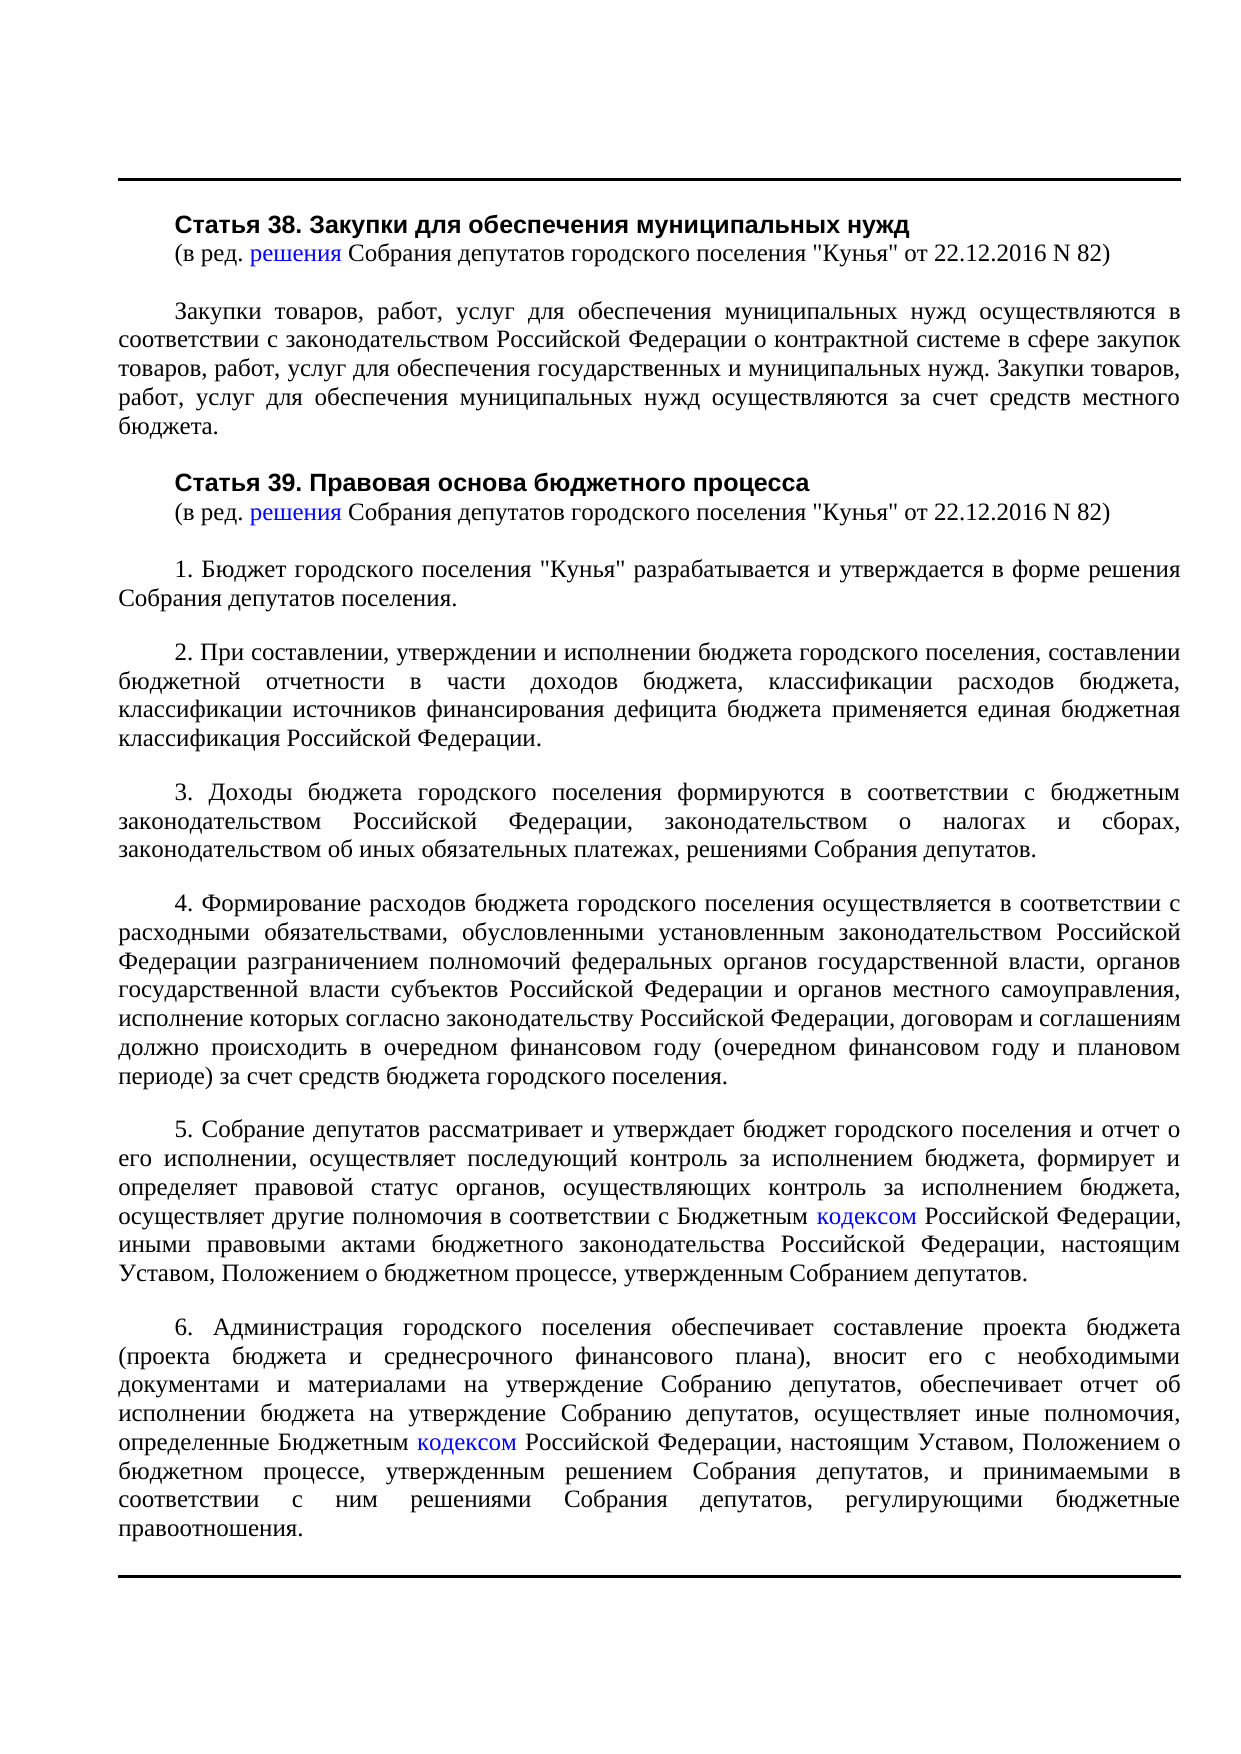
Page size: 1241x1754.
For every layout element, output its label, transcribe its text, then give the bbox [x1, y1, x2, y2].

text 5. Собрание депутатов рассматривает и утверждает бюджет городского поселения и отчет о его исполнении, осуществляет последующий контроль за исполнением бюджета, формирует и определяет правовой статус органов, осуществляющих контроль за исполнением бюджета, осуществляет другие полномочия в соответствии с Бюджетным кодексом Российской Федерации, иными правовыми актами бюджетного законодательства Российской Федерации, настоящим Уставом, Положением о бюджетном процессе, утвержденным Собранием депутатов. [118, 1114, 1181, 1287]
text Закупки товаров, работ, услуг для обеспечения муниципальных нужд осуществляются в соответствии с законодательством Российской Федерации о контрактной системе в сфере закупок товаров, работ, услуг для обеспечения государственных и муниципальных нужд. Закупки товаров, работ, услуг для обеспечения муниципальных нужд осуществляются за счет средств местного бюджета. [118, 296, 1181, 439]
text 3. Доходы бюджета городского поселения формируются в соответствии с бюджетным законодательством Российской Федерации, законодательством о налогах и сборах, законодательством об иных обязательных платежах, решениями Собрания депутатов. [118, 777, 1181, 863]
text (в ред. решения Собрания депутатов городского поселения "Кунья" от 22.12.2016 N 82) [118, 497, 1181, 526]
text 6. Администрация городского поселения обеспечивает составление проекта бюджета (проекта бюджета и среднесрочного финансового плана), вносит его с необходимыми документами и материалами на утверждение Собранию депутатов, обеспечивает отчет об исполнении бюджета на утверждение Собранию депутатов, осуществляет иные полномочия, определенные Бюджетным кодексом Российской Федерации, настоящим Уставом, Положением о бюджетном процессе, утвержденным решением Собрания депутатов, и принимаемыми в соответствии с ним решениями Собрания депутатов, регулирующими бюджетные правоотношения. [118, 1312, 1181, 1542]
text 4. Формирование расходов бюджета городского поселения осуществляется в соответствии с расходными обязательствами, обусловленными установленным законодательством Российской Федерации разграничением полномочий федеральных органов государственной власти, органов государственной власти субъектов Российской Федерации и органов местного самоуправления, исполнение которых согласно законодательству Российской Федерации, договорам и соглашениям должно происходить в очередном финансовом году (очередном финансовом году и плановом периоде) за счет средств бюджета городского поселения. [118, 888, 1181, 1089]
text 2. При составлении, утверждении и исполнении бюджета городского поселения, составлении бюджетной отчетности в части доходов бюджета, классификации расходов бюджета, классификации источников финансирования дефицита бюджета применяется единая бюджетная классификация Российской Федерации. [118, 637, 1181, 752]
text Статья 39. Правовая основа бюджетного процесса [118, 468, 1181, 497]
text Статья 38. Закупки для обеспечения муниципальных нужд [118, 209, 1181, 238]
text 1. Бюджет городского поселения "Кунья" разрабатывается и утверждается в форме решения Собрания депутатов поселения. [118, 554, 1181, 612]
text (в ред. решения Собрания депутатов городского поселения "Кунья" от 22.12.2016 N 82) [118, 238, 1181, 267]
